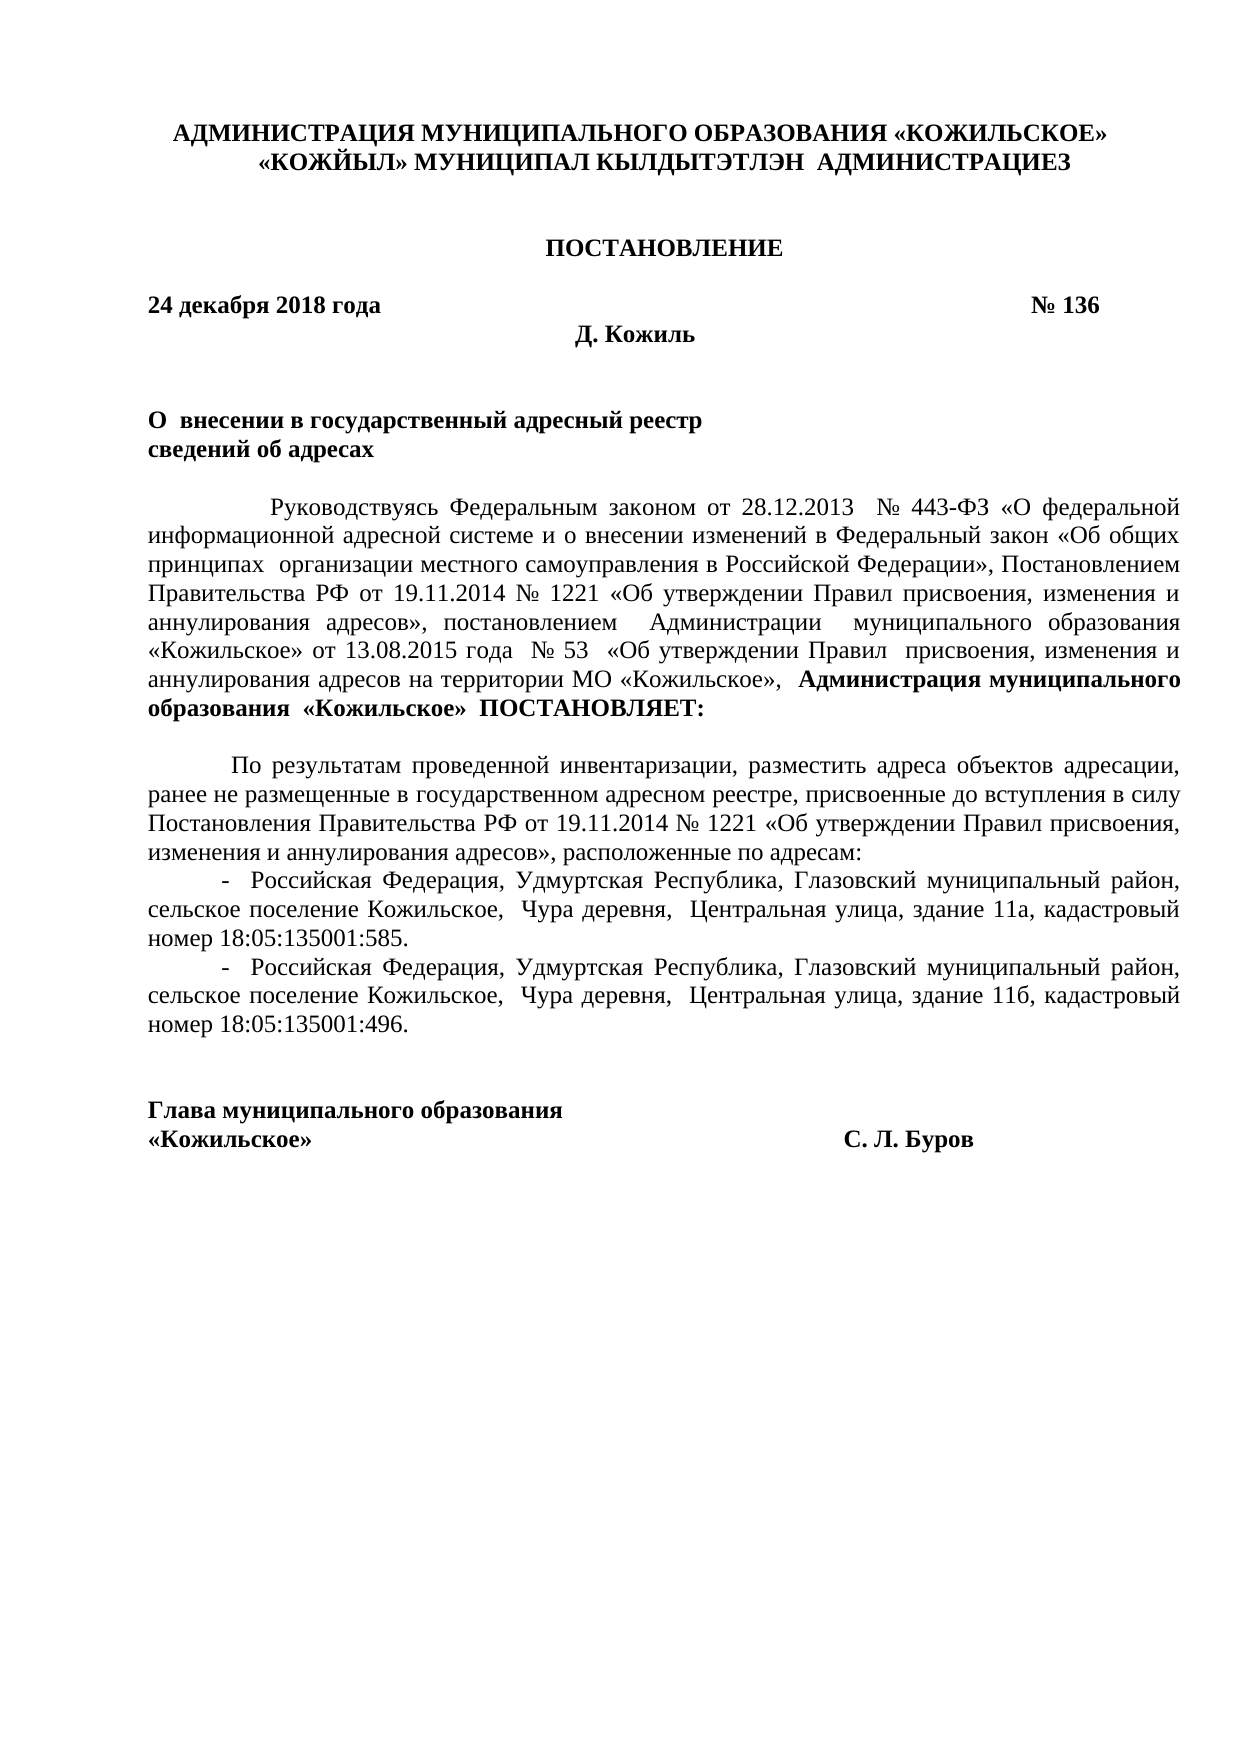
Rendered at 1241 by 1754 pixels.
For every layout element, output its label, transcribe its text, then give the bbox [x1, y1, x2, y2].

text - Российская Федерация, Удмуртская Республика, Глазовский муниципальный район, сельское поселение Кожильское, Чура деревня, Центральная улица, здание 11а, кадастровый номер 18:05:135001:585. [148, 866, 1181, 952]
text ПОСТАНОВЛЕНИЕ [148, 233, 1181, 262]
text «КОЖЙЫЛ» МУНИЦИПАЛ КЫЛДЫТЭТЛЭН АДМИНИСТРАЦИЕЗ [148, 147, 1181, 176]
text Д. Кожиль [148, 319, 1181, 348]
table_header Глава муниципального образования [136, 1096, 1240, 1124]
text сведений об адресах [148, 434, 1181, 463]
text АДМИНИСТРАЦИЯ МУНИЦИПАЛЬНОГО ОБРАЗОВАНИЯ «КОЖИЛЬСКОЕ» [148, 118, 1181, 147]
text 24 декабря 2018 года № 136 [148, 291, 1181, 319]
table_cell «Кожильское» С. Л. Буров [136, 1124, 1240, 1153]
text Руководствуясь Федеральным законом от 28.12.2013 № 443-ФЗ «О федеральной информационной адресной системе и о внесении изменений в Федеральный закон «Об общих принципах организации местного самоуправления в Российской Федерации», Постановлением Правительства РФ от 19.11.2014 № 1221 «Об утверждении Правил присвоения, изменения и аннулирования адресов», постановлением Администрации муниципального образования «Кожильское» от 13.08.2015 года № 53 «Об утверждении Правил присвоения, изменения и аннулирования адресов на территории МО «Кожильское», Администрация муниципального образования «Кожильское» ПОСТАНОВЛЯЕТ: [148, 492, 1181, 722]
text - Российская Федерация, Удмуртская Республика, Глазовский муниципальный район, сельское поселение Кожильское, Чура деревня, Центральная улица, здание 11б, кадастровый номер 18:05:135001:496. [148, 952, 1181, 1038]
text По результатам проведенной инвентаризации, разместить адреса объектов адресации, ранее не размещенные в государственном адресном реестре, присвоенные до вступления в силу Постановления Правительства РФ от 19.11.2014 № 1221 «Об утверждении Правил присвоения, изменения и аннулирования адресов», расположенные по адресам: [148, 751, 1181, 866]
text О внесении в государственный адресный реестр [148, 406, 1181, 434]
